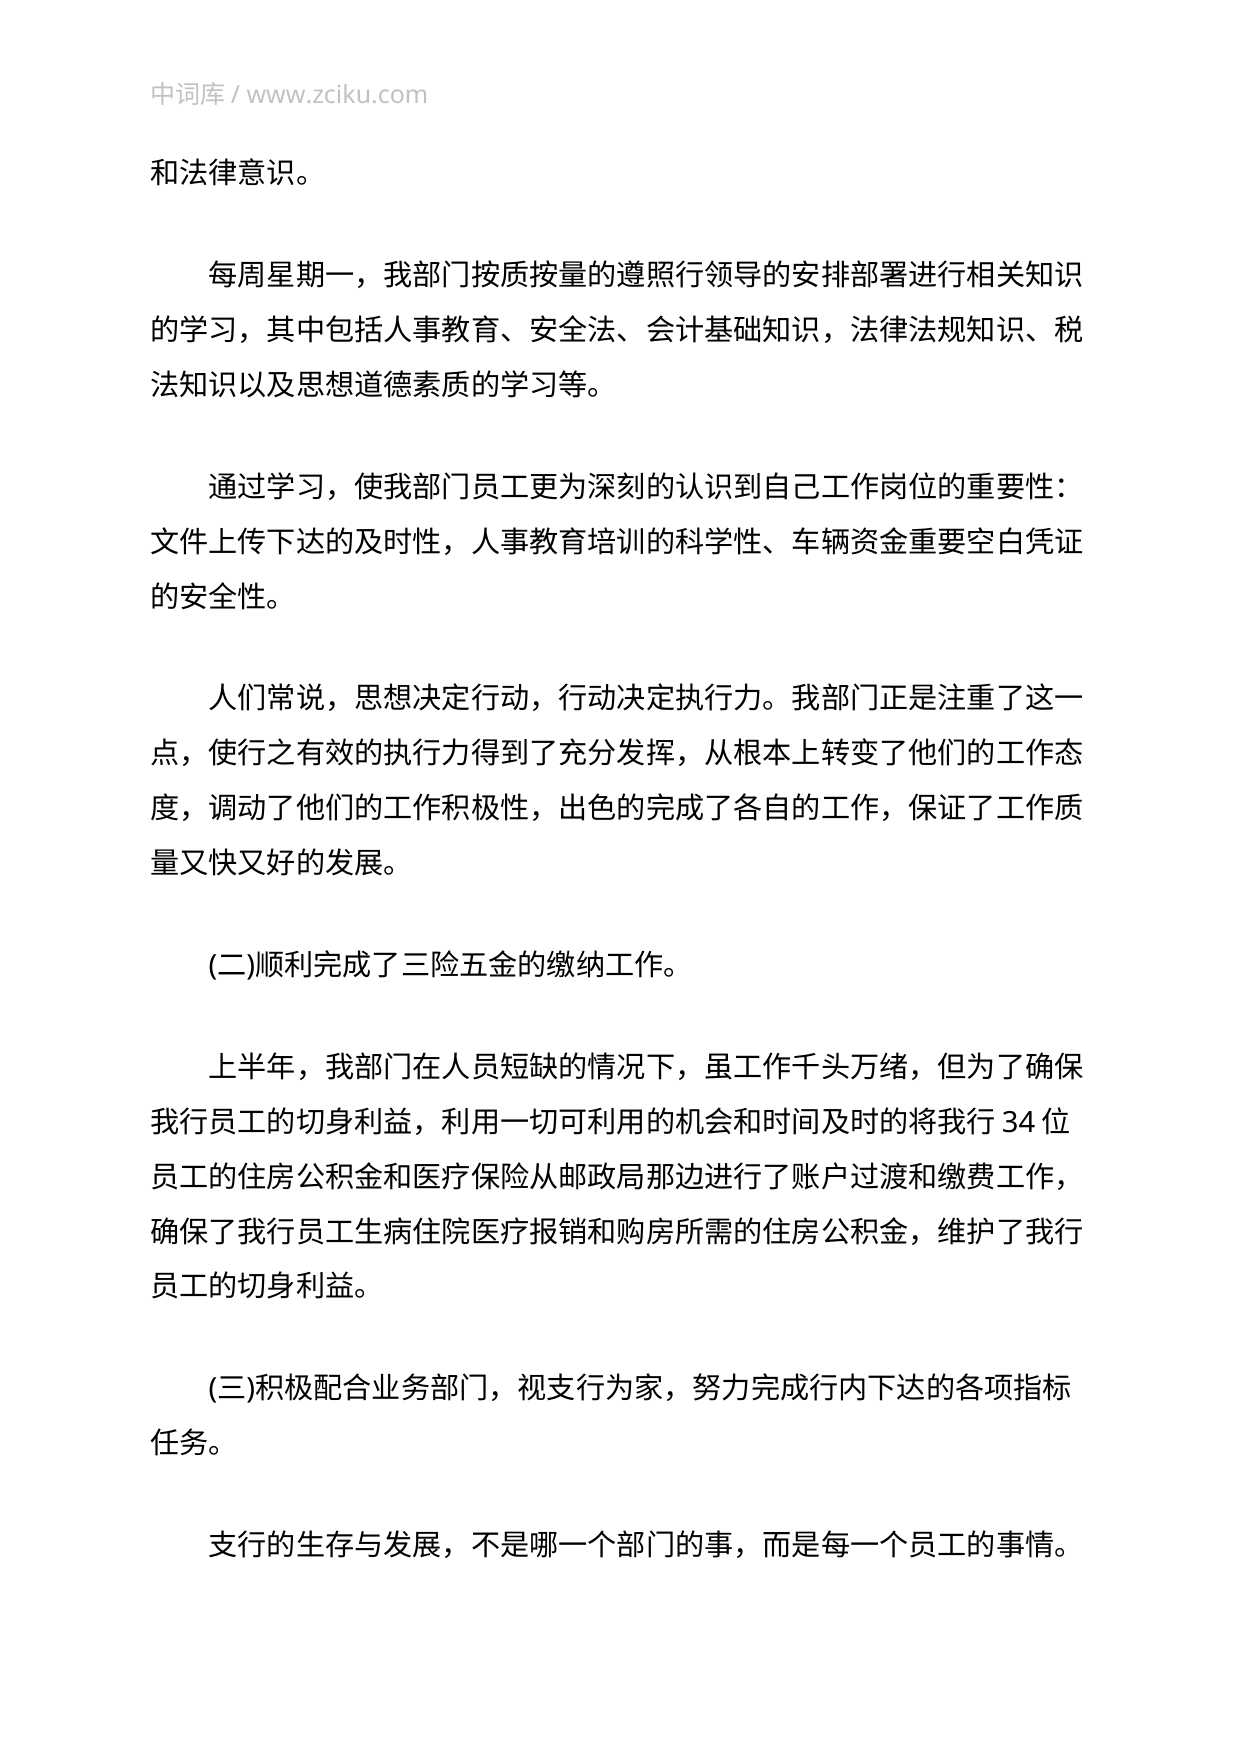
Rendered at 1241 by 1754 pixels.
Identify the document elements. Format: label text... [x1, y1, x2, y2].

text (三)积极配合业务部门，视支行为家，努力完成行内下达的各项指标任务。 [150, 1365, 1090, 1462]
text 每周星期一，我部门按质按量的遵照行领导的安排部署进行相关知识的学习，其中包括人事教育、安全法、会计基础知识，法律法规知识、税法知识以及思想道德素质的学习等。 [150, 252, 1090, 404]
text 人们常说，思想决定行动，行动决定执行力。我部门正是注重了这一点，使行之有效的执行力得到了充分发挥，从根本上转变了他们的工作态度，调动了他们的工作积极性，出色的完成了各自的工作，保证了工作质量又快又好的发展。 [150, 675, 1090, 882]
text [150, 1522, 1090, 1564]
text 上半年，我部门在人员短缺的情况下，虽工作千头万绪，但为了确保我行员工的切身利益，利用一切可利用的机会和时间及时的将我行34位员工的住房公积金和医疗保险从邮政局那边进行了账户过渡和缴费工作，确保了我行员工生病住院医疗报销和购房所需的住房公积金，维护了我行员工的切身利益。 [150, 1043, 1090, 1305]
text (二)顺利完成了三险五金的缴纳工作。 [150, 941, 1090, 984]
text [150, 150, 1090, 192]
text 通过学习，使我部门员工更为深刻的认识到自己工作岗位的重要性：文件上传下达的及时性，人事教育培训的科学性、车辆资金重要空白凭证的安全性。 [150, 463, 1090, 615]
